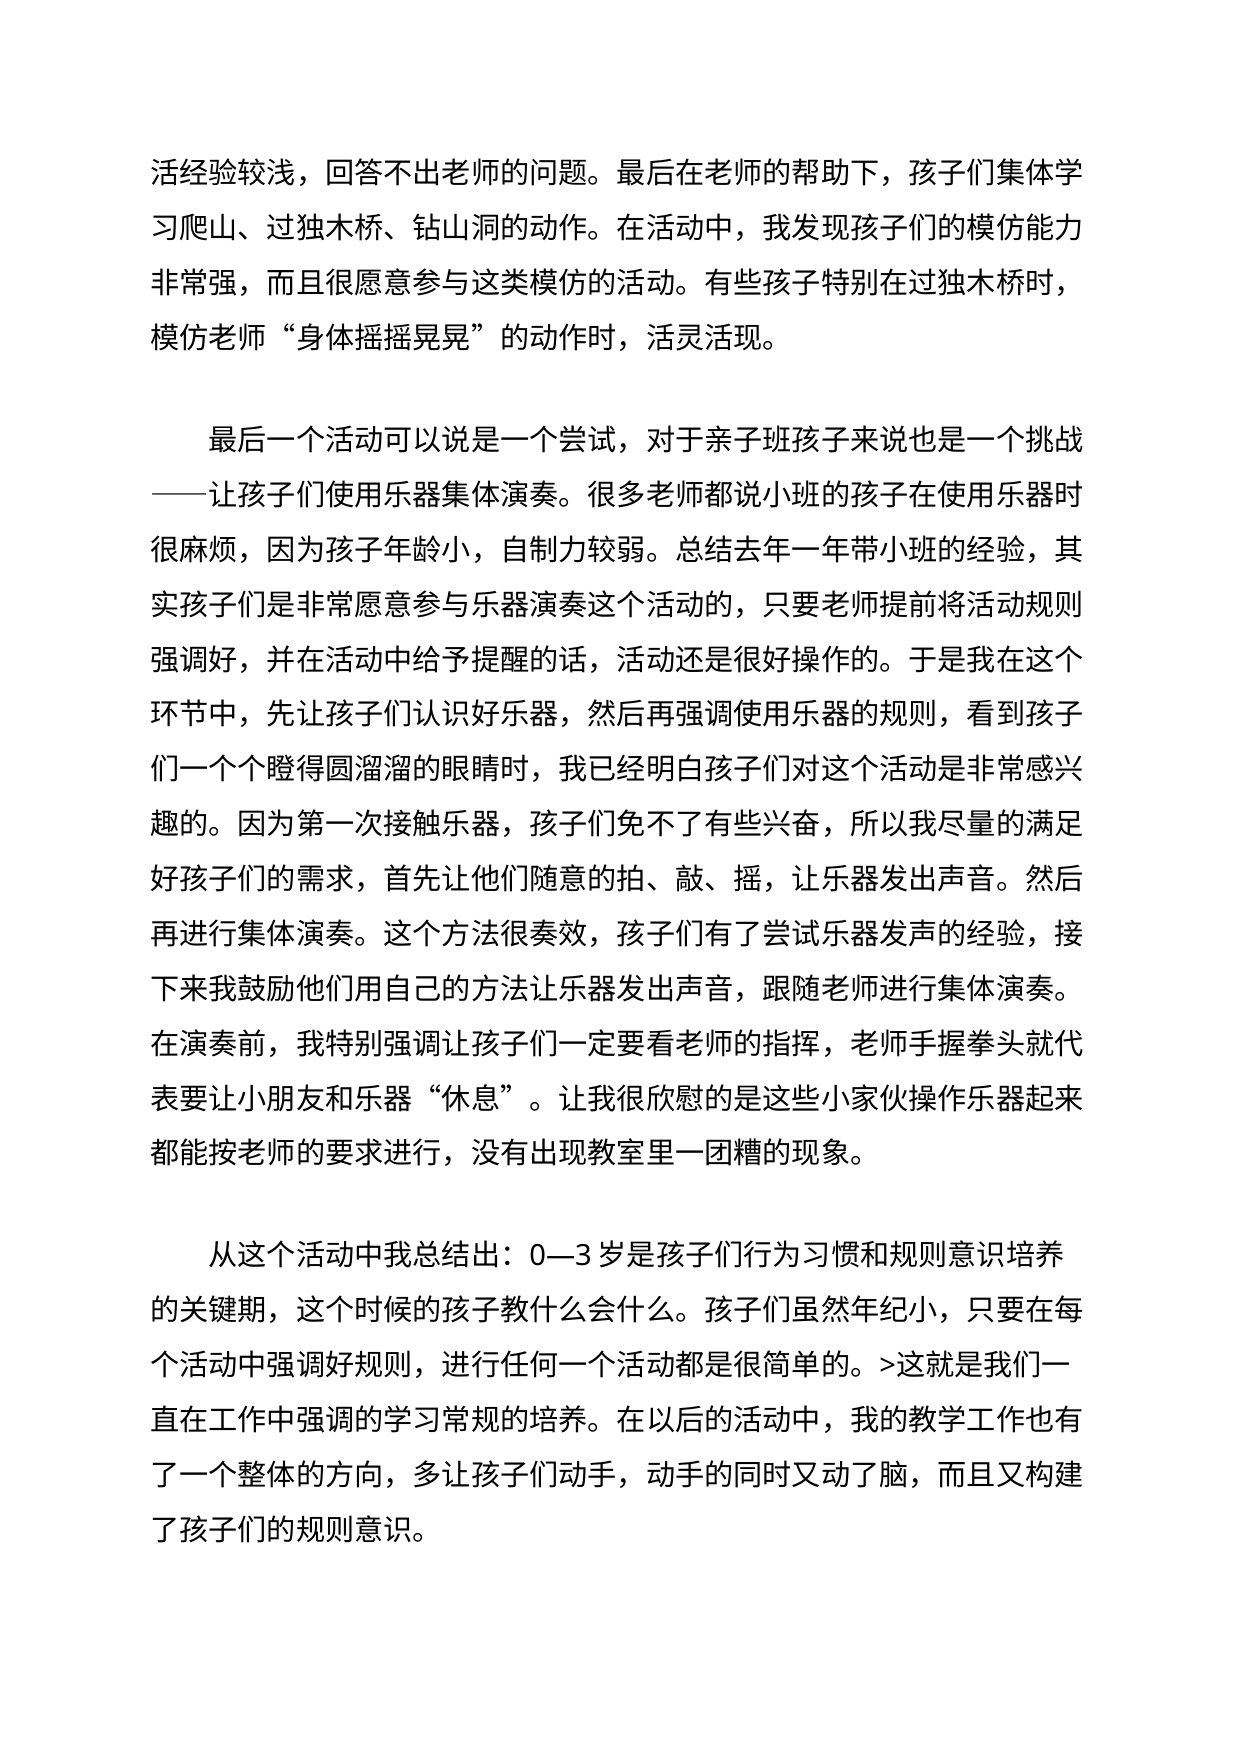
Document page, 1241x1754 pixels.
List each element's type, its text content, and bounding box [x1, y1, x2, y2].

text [150, 150, 1090, 357]
text 最后一个活动可以说是一个尝试，对于亲子班孩子来说也是一个挑战——让孩子们使用乐器集体演奏。很多老师都说小班的孩子在使用乐器时很麻烦，因为孩子年龄小，自制力较弱。总结去年一年带小班的经验，其实孩子们是非常愿意参与乐器演奏这个活动的，只要老师提前将活动规则强调好，并在活动中给予提醒的话，活动还是很好操作的。于是我在这个环节中，先让孩子们认识好乐器，然后再强调使用乐器的规则，看到孩子们一个个瞪得圆溜溜的眼睛时，我已经明白孩子们对这个活动是非常感兴趣的。因为第一次接触乐器，孩子们免不了有些兴奋，所以我尽量的满足好孩子们的需求，首先让他们随意的拍、敲、摇，让乐器发出声音。然后再进行集体演奏。这个方法很奏效，孩子们有了尝试乐器发声的经验，接下来我鼓励他们用自己的方法让乐器发出声音，跟随老师进行集体演奏。在演奏前，我特别强调让孩子们一定要看老师的指挥，老师手握拳头就代表要让小朋友和乐器“休息”。让我很欣慰的是这些小家伙操作乐器起来都能按老师的要求进行，没有出现教室里一团糟的现象。 [150, 416, 1090, 1172]
text 从这个活动中我总结出：0—3岁是孩子们行为习惯和规则意识培养的关键期，这个时候的孩子教什么会什么。孩子们虽然年纪小，只要在每个活动中强调好规则，进行任何一个活动都是很简单的。>这就是我们一直在工作中强调的学习常规的培养。在以后的活动中，我的教学工作也有了一个整体的方向，多让孩子们动手，动手的同时又动了脑，而且又构建了孩子们的规则意识。 [150, 1232, 1090, 1549]
